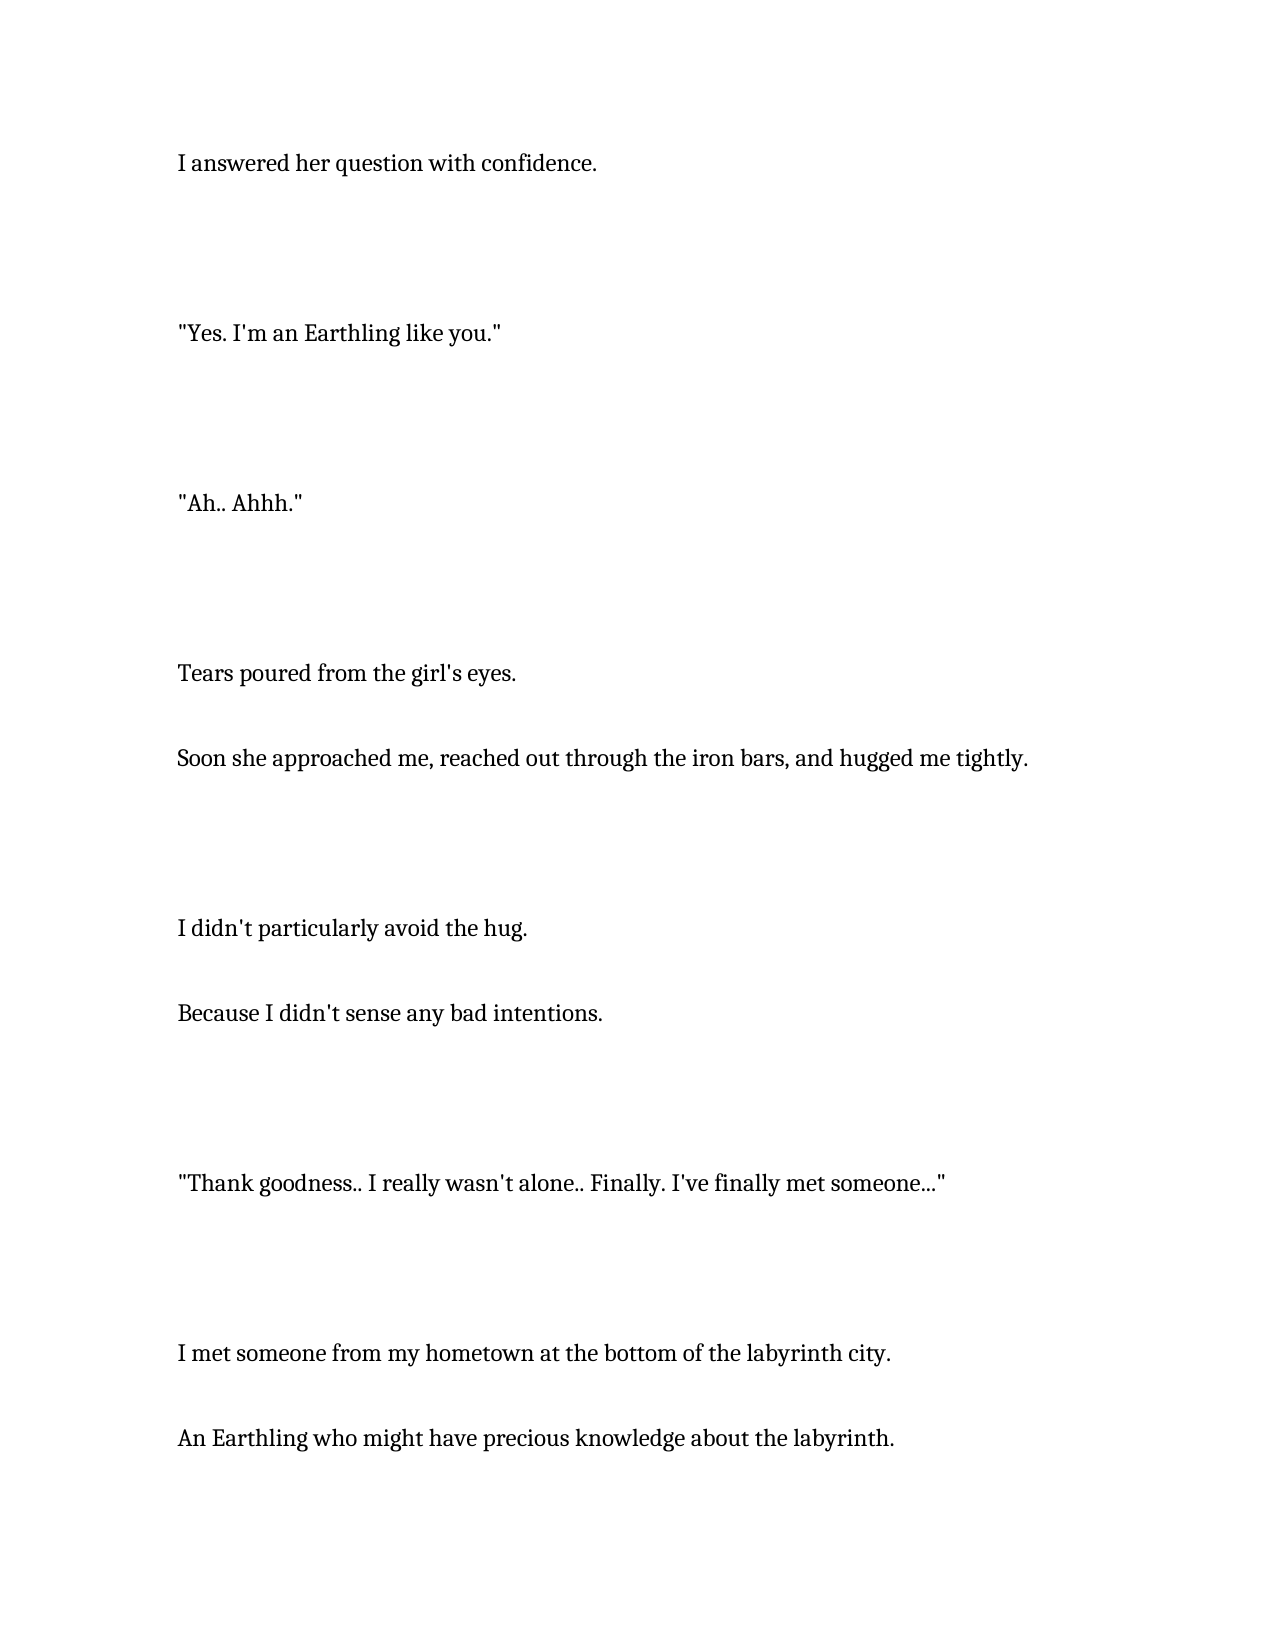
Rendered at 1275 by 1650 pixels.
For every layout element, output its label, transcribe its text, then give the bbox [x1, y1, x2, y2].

text I answered her question with confidence. [177, 148, 1098, 208]
text Because I didn't sense any bad intentions. [177, 998, 1098, 1058]
text "Thank goodness.. I really wasn't alone.. Finally. I've finally met someone..." [177, 1168, 1098, 1228]
text I didn't particularly avoid the hug. [177, 913, 1098, 973]
text An Earthling who might have precious knowledge about the labyrinth. [177, 1423, 1098, 1483]
text "Yes. I'm an Earthling like you." [177, 318, 1098, 378]
text Tears poured from the girl's eyes. [177, 658, 1098, 718]
text "Ah.. Ahhh." [177, 488, 1098, 548]
text Soon she approached me, reached out through the iron bars, and hugged me tightly. [177, 743, 1098, 803]
text I met someone from my hometown at the bottom of the labyrinth city. [177, 1338, 1098, 1398]
